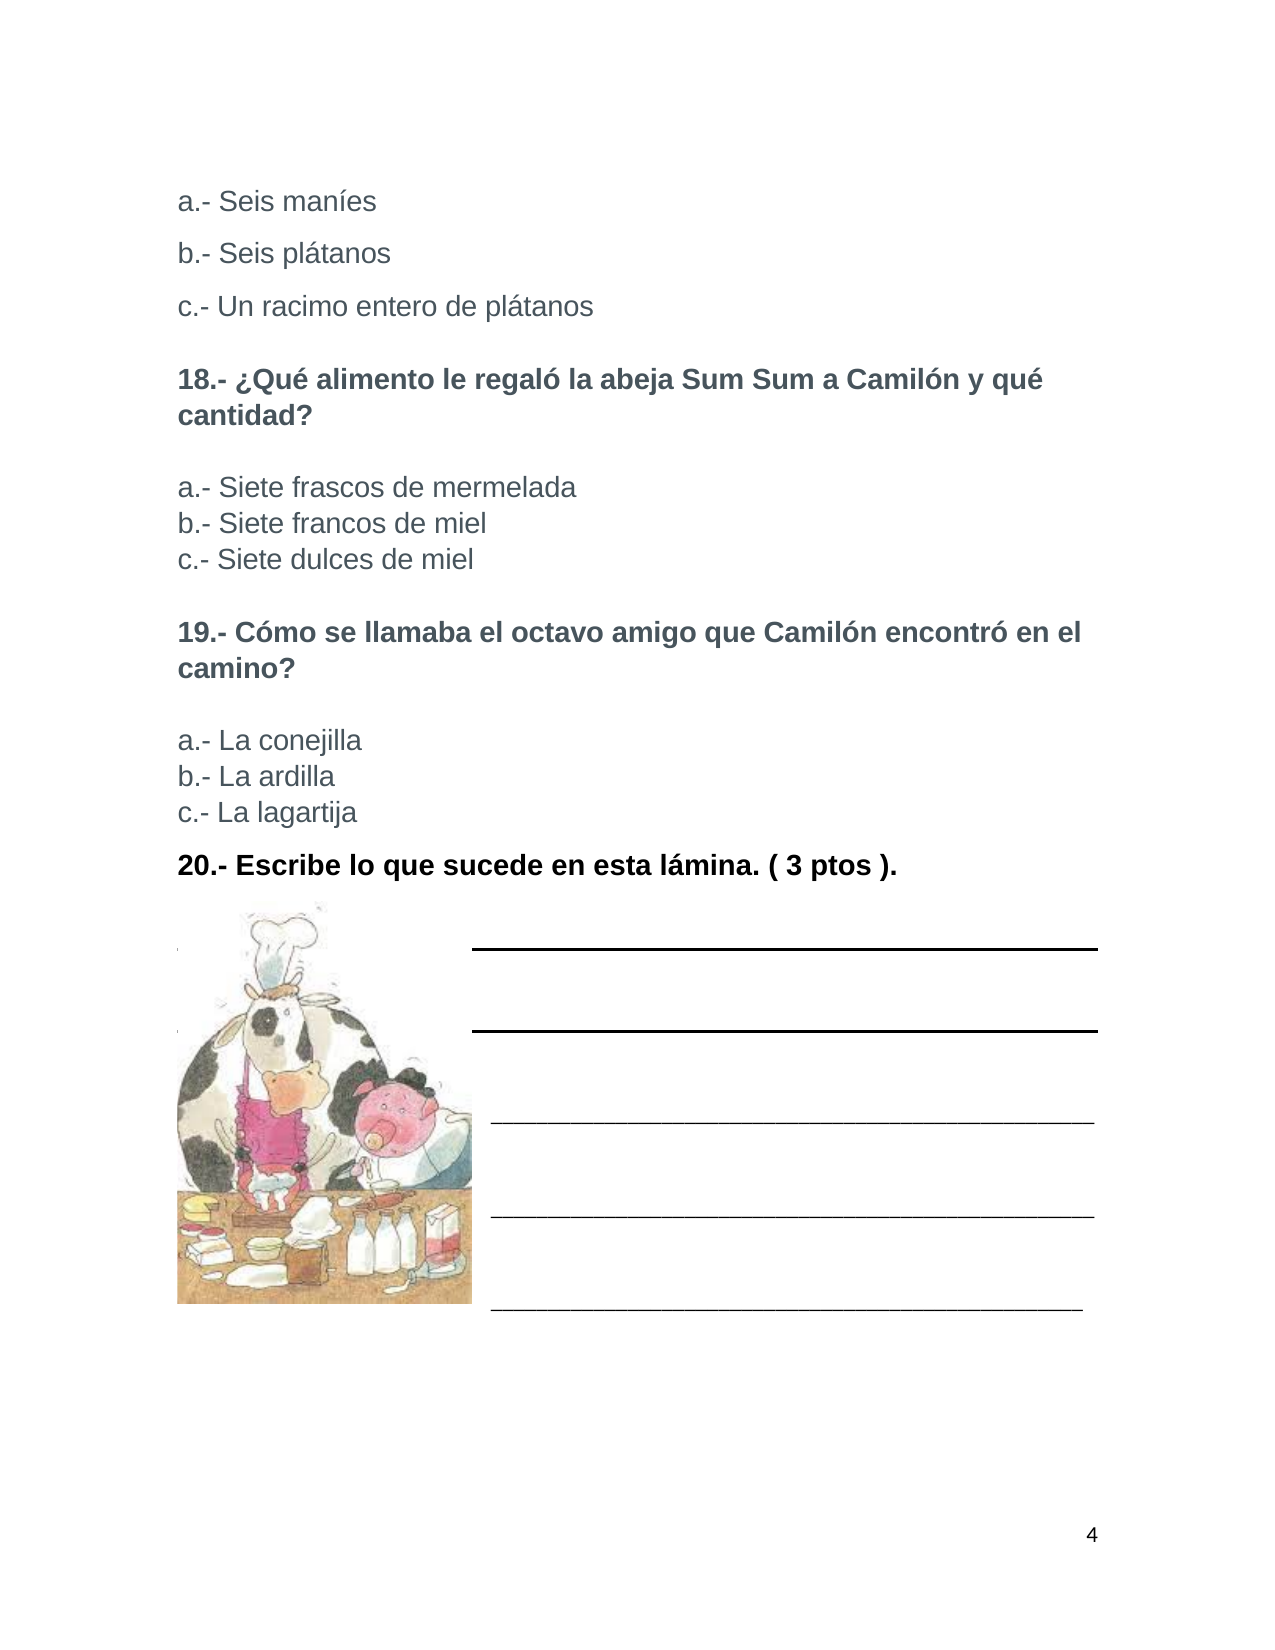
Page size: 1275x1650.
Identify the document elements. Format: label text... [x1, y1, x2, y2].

text b.- Seis plátanos [177, 237, 1098, 270]
text ____________________________________________________ [177, 1286, 1098, 1314]
text c.- Un racimo entero de plátanos 18.- ¿Qué alimento le regaló la abeja Sum Sum a Camilón y qué cantidad? a.- Siete frascos de mermelada b.- Siete francos de miel c.- Siete dulces de miel 19.- Cómo se llamaba el octavo amigo que Camilón encontró en el camino? a.- La conejilla b.- La ardilla c.- La lagartija [177, 289, 1098, 829]
picture [177, 901, 472, 1304]
text _____________________________________________________ [472, 1099, 1098, 1127]
text 20.- Escribe lo que sucede en esta lámina. ( 3 ptos ). [177, 848, 1098, 882]
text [177, 148, 1098, 217]
text _____________________________________________________ [472, 1193, 1098, 1221]
